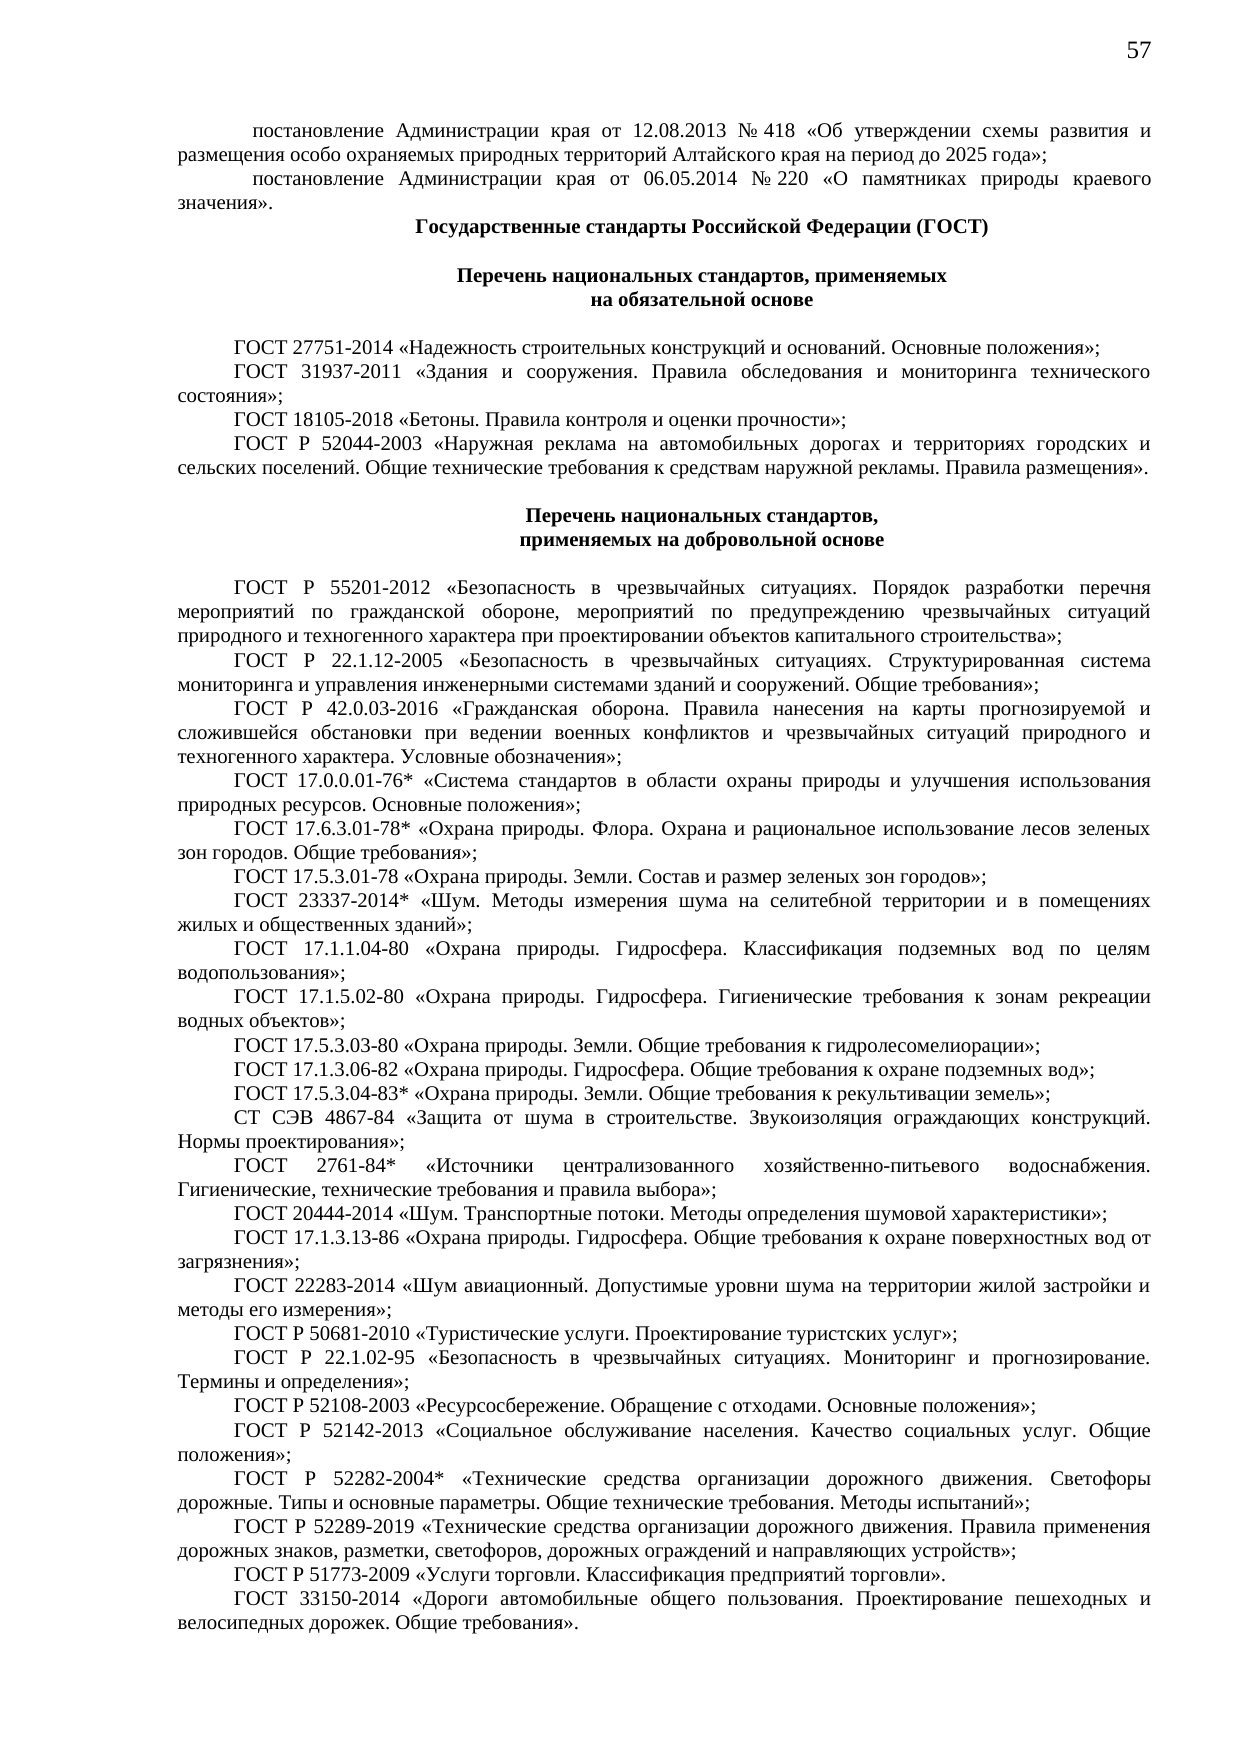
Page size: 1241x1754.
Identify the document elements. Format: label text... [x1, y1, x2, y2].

text ГОСТ 23337-2014* «Шум. Методы измерения шума на селитебной территории и в помещениях жилых и общественных зданий»; [177, 888, 1152, 936]
text ГОСТ Р 55201-2012 «Безопасность в чрезвычайных ситуациях. Порядок разработки перечня мероприятий по гражданской обороне, мероприятий по предупреждению чрезвычайных ситуаций природного и техногенного характера при проектировании объектов капитального строительства»; [177, 575, 1152, 647]
text ГОСТ Р 52282-2004* «Технические средства организации дорожного движения. Светофоры дорожные. Типы и основные параметры. Общие технические требования. Методы испытаний»; [177, 1466, 1152, 1514]
text ГОСТ Р 52142-2013 «Социальное обслуживание населения. Качество социальных услуг. Общие положения»; [177, 1417, 1152, 1466]
text ГОСТ Р 22.1.02-95 «Безопасность в чрезвычайных ситуациях. Мониторинг и прогнозирование. Термины и определения»; [177, 1345, 1152, 1393]
text ГОСТ Р 22.1.12-2005 «Безопасность в чрезвычайных ситуациях. Структурированная система мониторинга и управления инженерными системами зданий и сооружений. Общие требования»; [177, 647, 1152, 696]
text ГОСТ 17.1.1.04-80 «Охрана природы. Гидросфера. Классификация подземных вод по целям водопользования»; [177, 936, 1152, 984]
text ГОСТ Р 50681-2010 «Туристические услуги. Проектирование туристских услуг»; [177, 1321, 1152, 1345]
text ГОСТ 33150-2014 «Дороги автомобильные общего пользования. Проектирование пешеходных и велосипедных дорожек. Общие требования». [177, 1586, 1152, 1634]
text ГОСТ Р 52044-2003 «Наружная реклама на автомобильных дорогах и территориях городских и сельских поселений. Общие технические требования к средствам наружной рекламы. Правила размещения». [177, 431, 1152, 479]
text ГОСТ 31937-2011 «Здания и сооружения. Правила обследования и мониторинга технического состояния»; [177, 359, 1152, 407]
text Перечень национальных стандартов, [177, 503, 1152, 527]
text постановление Администрации края от 06.05.2014 № 220 «О памятниках природы краевого значения». [177, 166, 1152, 214]
text применяемых на добровольной основе [177, 527, 1152, 551]
text постановление Администрации края от 12.08.2013 № 418 «Об утверждении схемы развития и размещения особо охраняемых природных территорий Алтайского края на период до 2025 года»; [177, 118, 1152, 166]
text ГОСТ 20444-2014 «Шум. Транспортные потоки. Методы определения шумовой характеристики»; [177, 1201, 1152, 1225]
text СТ СЭВ 4867-84 «Защита от шума в строительстве. Звукоизоляция ограждающих конструкций. Нормы проектирования»; [177, 1105, 1152, 1153]
text ГОСТ 22283-2014 «Шум авиационный. Допустимые уровни шума на территории жилой застройки и методы его измерения»; [177, 1273, 1152, 1321]
text ГОСТ Р 42.0.03-2016 «Гражданская оборона. Правила нанесения на карты прогнозируемой и сложившейся обстановки при ведении военных конфликтов и чрезвычайных ситуаций природного и техногенного характера. Условные обозначения»; [177, 696, 1152, 768]
text ГОСТ 2761-84* «Источники централизованного хозяйственно-питьевого водоснабжения. Гигиенические, технические требования и правила выбора»; [177, 1153, 1152, 1201]
text ГОСТ 17.5.3.01-78 «Охрана природы. Земли. Состав и размер зеленых зон городов»; [177, 864, 1152, 888]
text ГОСТ 17.1.3.06-82 «Охрана природы. Гидросфера. Общие требования к охране подземных вод»; [177, 1057, 1152, 1081]
text ГОСТ 17.5.3.04-83* «Охрана природы. Земли. Общие требования к рекультивации земель»; [177, 1081, 1152, 1105]
text ГОСТ Р 51773-2009 «Услуги торговли. Классификация предприятий торговли». [177, 1562, 1152, 1586]
text ГОСТ 17.1.5.02-80 «Охрана природы. Гидросфера. Гигиенические требования к зонам рекреации водных объектов»; [177, 984, 1152, 1032]
text Перечень национальных стандартов, применяемых [177, 262, 1152, 287]
text ГОСТ 17.0.0.01-76* «Система стандартов в области охраны природы и улучшения использования природных ресурсов. Основные положения»; [177, 768, 1152, 816]
text ГОСТ 18105-2018 «Бетоны. Правила контроля и оценки прочности»; [177, 407, 1152, 431]
text на обязательной основе [177, 287, 1152, 311]
text ГОСТ 17.5.3.03-80 «Охрана природы. Земли. Общие требования к гидролесомелиорации»; [177, 1032, 1152, 1057]
text ГОСТ Р 52289-2019 «Технические средства организации дорожного движения. Правила применения дорожных знаков, разметки, светофоров, дорожных ограждений и направляющих устройств»; [177, 1514, 1152, 1562]
text ГОСТ 27751-2014 «Надежность строительных конструкций и оснований. Основные положения»; [177, 335, 1152, 359]
text ГОСТ 17.6.3.01-78* «Охрана природы. Флора. Охрана и рациональное использование лесов зеленых зон городов. Общие требования»; [177, 816, 1152, 864]
text ГОСТ Р 52108-2003 «Ресурсосбережение. Обращение с отходами. Основные положения»; [177, 1393, 1152, 1417]
text Государственные стандарты Российской Федерации (ГОСТ) [177, 214, 1152, 238]
text ГОСТ 17.1.3.13-86 «Охрана природы. Гидросфера. Общие требования к охране поверхностных вод от загрязнения»; [177, 1225, 1152, 1273]
